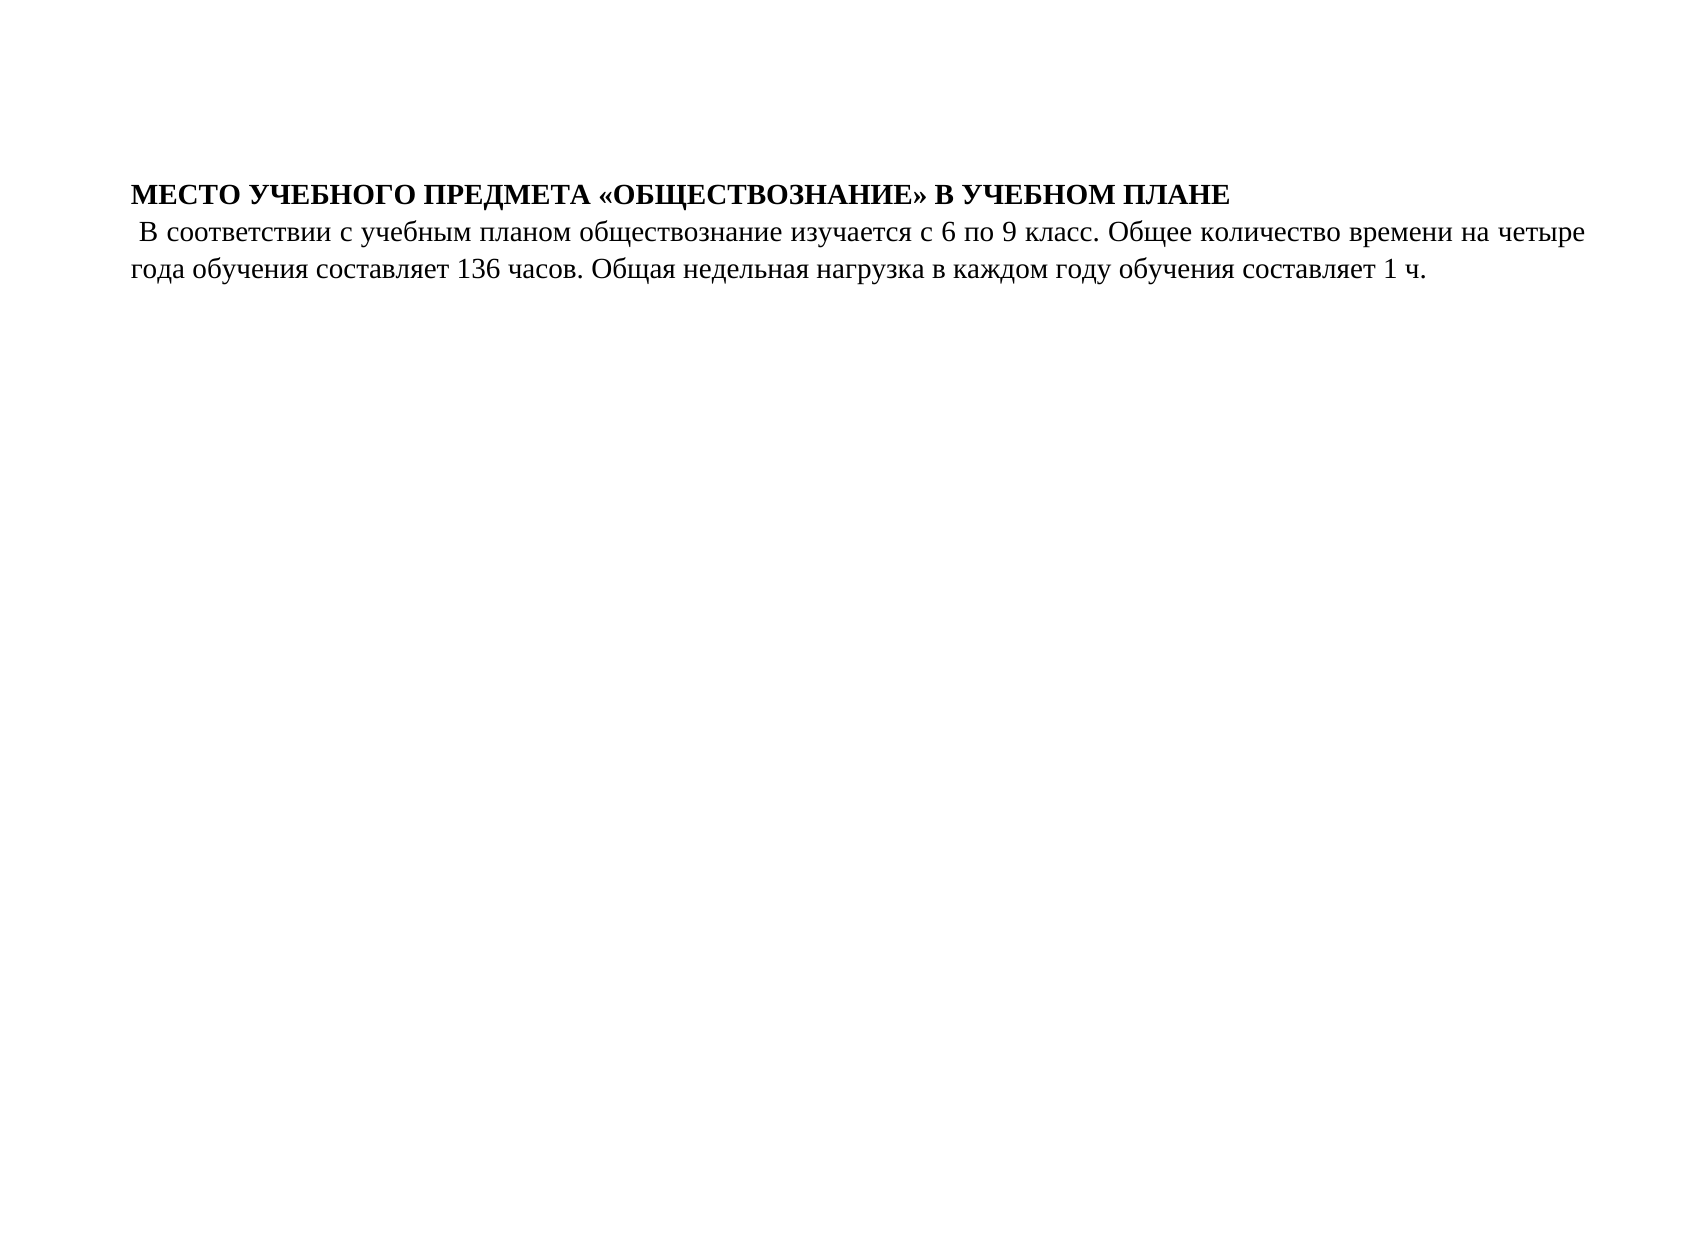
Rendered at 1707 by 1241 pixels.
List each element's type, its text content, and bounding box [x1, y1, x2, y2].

text МЕСТО УЧЕБНОГО ПРЕДМЕТА «ОБЩЕСТВОЗНАНИЕ» В УЧЕБНОМ ПЛАНЕ [131, 177, 1588, 211]
text В соответствии с учебным планом обществознание изучается с 6 по 9 класс. Общее количество времени на четыре года обучения составляет 136 часов. Общая недельная нагрузка в каждом году обучения составляет 1 ч. [131, 214, 1588, 284]
